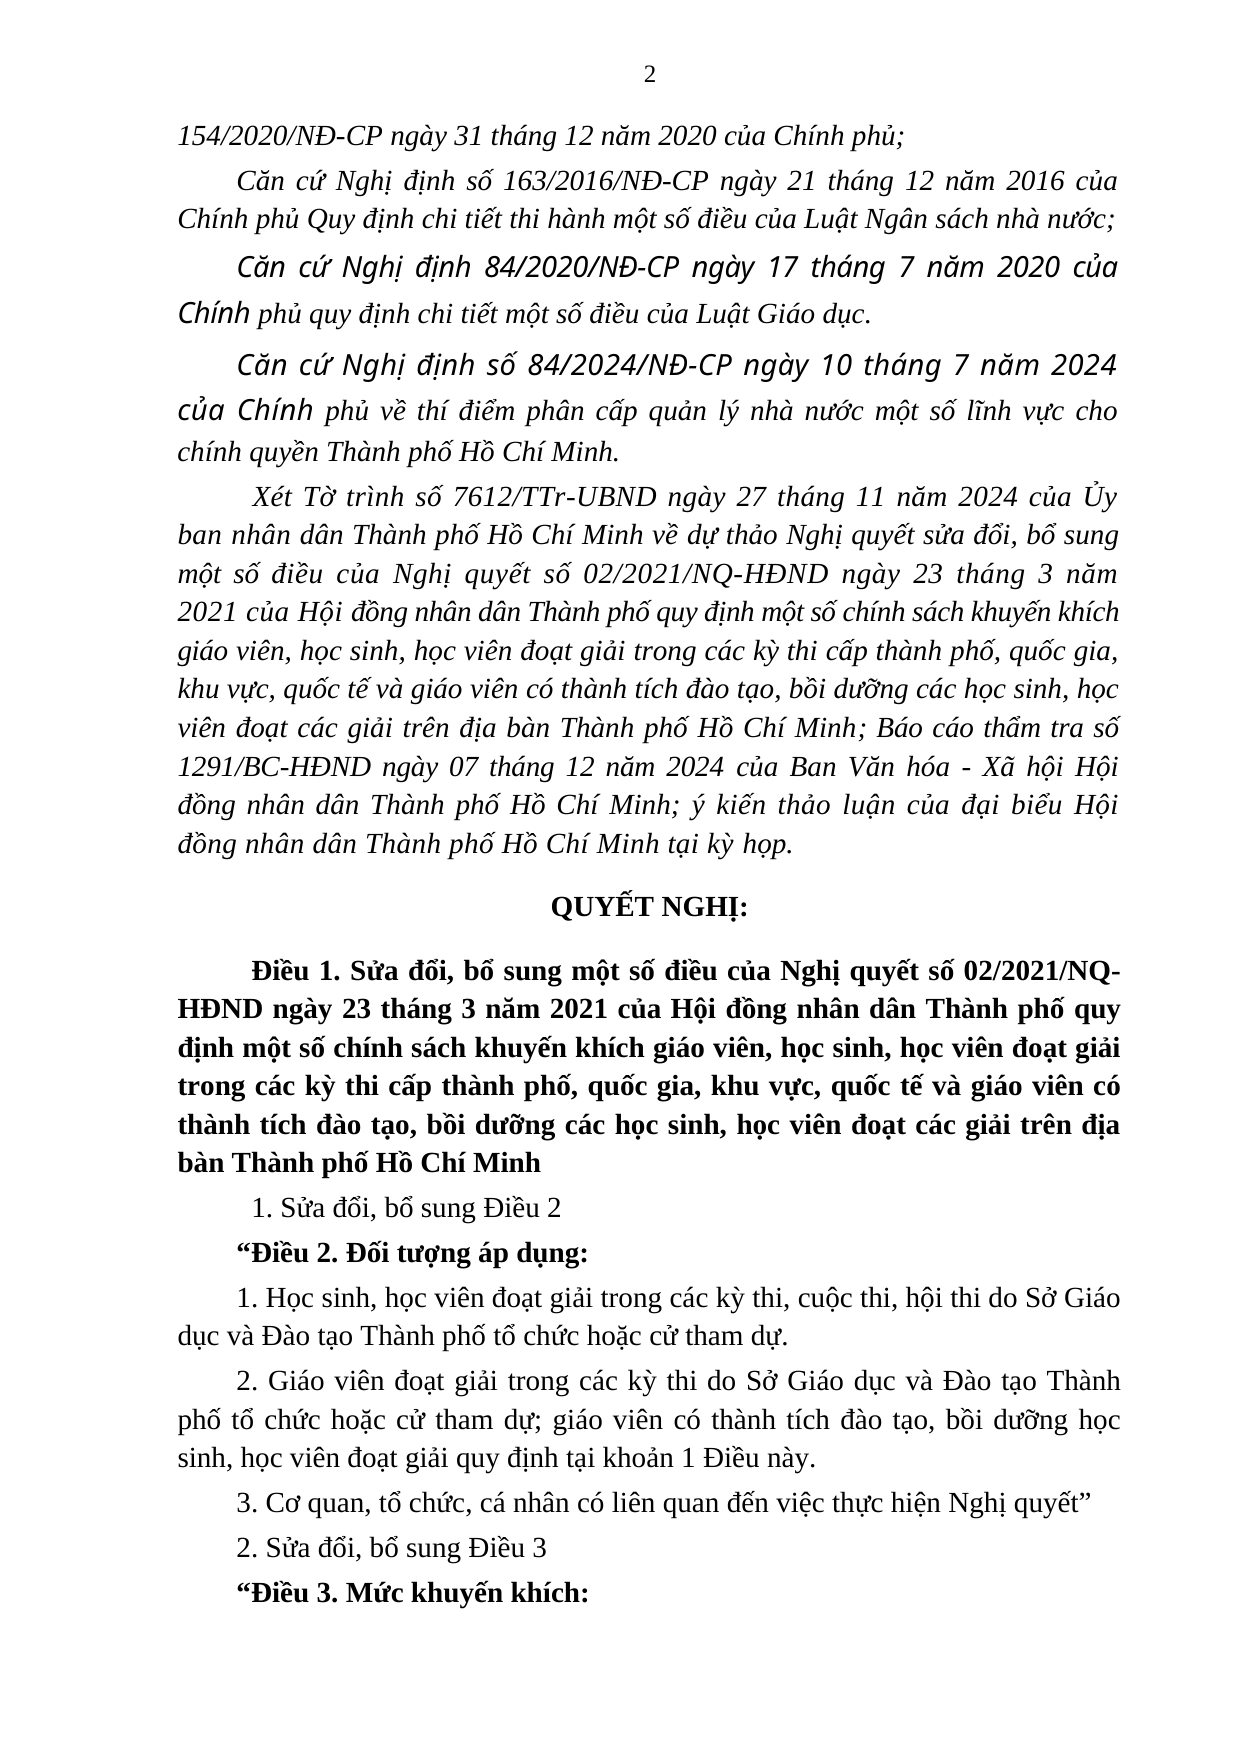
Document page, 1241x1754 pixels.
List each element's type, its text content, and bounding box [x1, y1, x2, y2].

text “Điều 2. Đối tượng áp dụng: [177, 1235, 1122, 1269]
text 2. Giáo viên đoạt giải trong các kỳ thi do Sở Giáo dục và Đào tạo Thành phố tổ chức hoặc cử tham dự; giáo viên có thành tích đào tạo, bồi dưỡng học sinh, học viên đoạt giải quy định tại khoản 1 Điều này. [177, 1363, 1122, 1474]
text Căn cứ Nghị định 84/2020/NĐ-CP ngày 17 tháng 7 năm 2020 của Chính phủ quy định chi tiết một số điều của Luật Giáo dục. [177, 246, 1122, 332]
text 2. Sửa đổi, bổ sung Điều 3 [177, 1530, 1122, 1563]
text “Điều 3. Mức khuyến khích: [177, 1575, 1122, 1608]
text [177, 118, 1122, 152]
text 1. Học sinh, học viên đoạt giải trong các kỳ thi, cuộc thi, hội thi do Sở Giáo dục và Đào tạo Thành phố tổ chức hoặc cử tham dự. [177, 1280, 1122, 1352]
text 1. Sửa đổi, bổ sung Điều 2 [177, 1190, 1122, 1224]
text QUYẾT NGHỊ: [177, 889, 1122, 923]
text Căn cứ Nghị định số 163/2016/NĐ-CP ngày 21 tháng 12 năm 2016 của Chính phủ Quy định chi tiết thi hành một số điều của Luật Ngân sách nhà nước; [177, 163, 1122, 235]
text Xét Tờ trình số 7612/TTr-UBND ngày 27 tháng 11 năm 2024 của Ủy ban nhân dân Thành phố Hồ Chí Minh về dự thảo Nghị quyết sửa đổi, bổ sung một số điều của Nghị quyết số 02/2021/NQ-HĐND ngày 23 tháng 3 năm 2021 của Hội đồng nhân dân Thành phố quy định một số chính sách khuyến khích giáo viên, học sinh, học viên đoạt giải trong các kỳ thi cấp thành phố, quốc gia, khu vực, quốc tế và giáo viên có thành tích đào tạo, bồi dưỡng các học sinh, học viên đoạt các giải trên địa bàn Thành phố Hồ Chí Minh; Báo cáo thẩm tra số 1291/BC-HĐND ngày 07 tháng 12 năm 2024 của Ban Văn hóa - Xã hội Hội đồng nhân dân Thành phố Hồ Chí Minh; ý kiến thảo luận của đại biểu Hội đồng nhân dân Thành phố Hồ Chí Minh tại kỳ họp. [177, 479, 1122, 859]
text 3. Cơ quan, tổ chức, cá nhân có liên quan đến việc thực hiện Nghị quyết” [177, 1485, 1122, 1519]
text Căn cứ Nghị định số 84/2024/NĐ-CP ngày 10 tháng 7 năm 2024 của Chính phủ về thí điểm phân cấp quản lý nhà nước một số lĩnh vực cho chính quyền Thành phố Hồ Chí Minh. [177, 344, 1122, 468]
text Điều 1. Sửa đổi, bổ sung một số điều của Nghị quyết số 02/2021/NQ-HĐND ngày 23 tháng 3 năm 2021 của Hội đồng nhân dân Thành phố quy định một số chính sách khuyến khích giáo viên, học sinh, học viên đoạt giải trong các kỳ thi cấp thành phố, quốc gia, khu vực, quốc tế và giáo viên có thành tích đào tạo, bồi dưỡng các học sinh, học viên đoạt các giải trên địa bàn Thành phố Hồ Chí Minh [177, 953, 1122, 1179]
